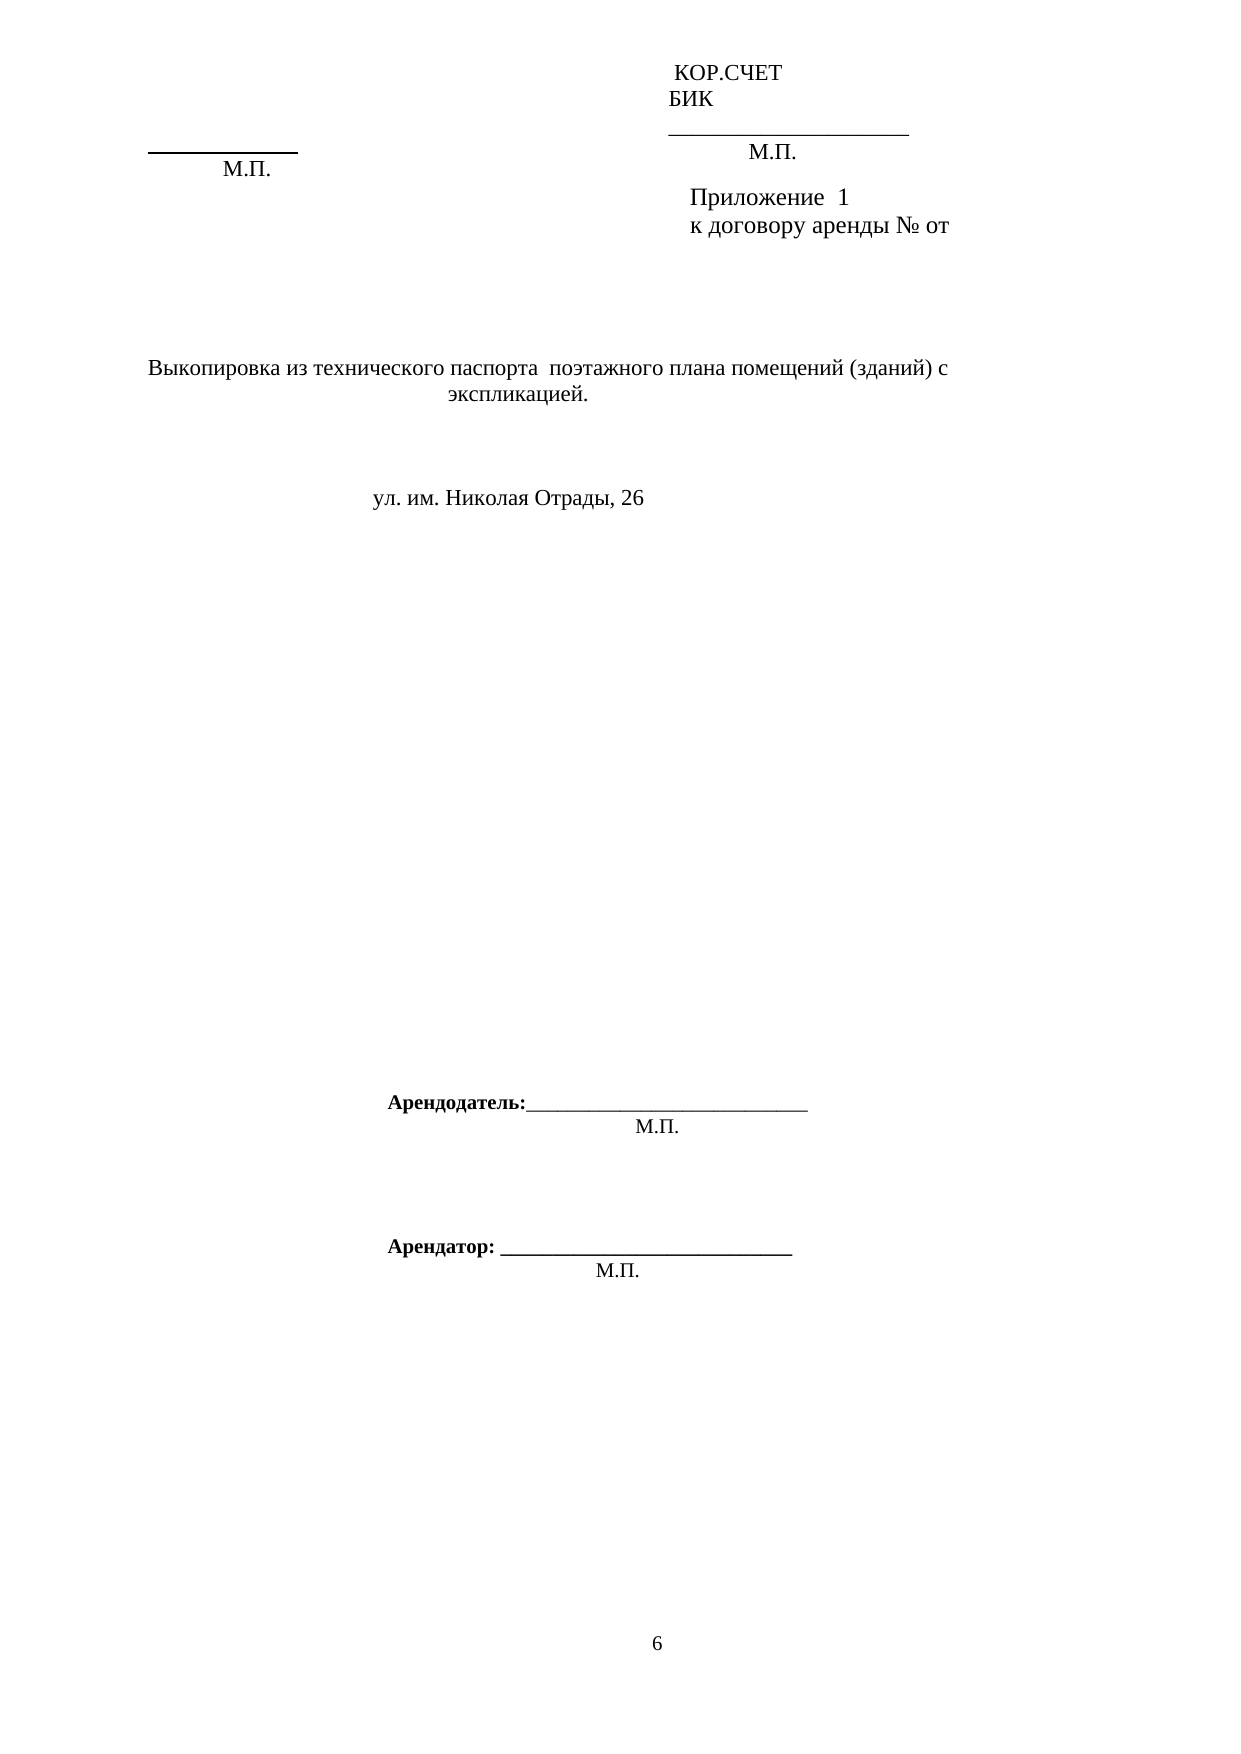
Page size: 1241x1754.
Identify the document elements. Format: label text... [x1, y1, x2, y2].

text экспликацией. [148, 381, 1166, 407]
text Арендатор: ____________________________ [148, 1234, 1166, 1258]
text Арендодатель:___________________________ [148, 1090, 1166, 1114]
text ул. им. Николая Отрады, 26 [148, 484, 1166, 510]
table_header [136, 59, 657, 182]
text Приложение 1 [148, 182, 1166, 210]
text М.П. [148, 1258, 1166, 1282]
text Выкопировка из технического паспорта поэтажного плана помещений (зданий) с [148, 354, 1166, 381]
text к договору аренды № от [148, 210, 1166, 239]
text М.П. [148, 1114, 1166, 1138]
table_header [657, 59, 1178, 182]
